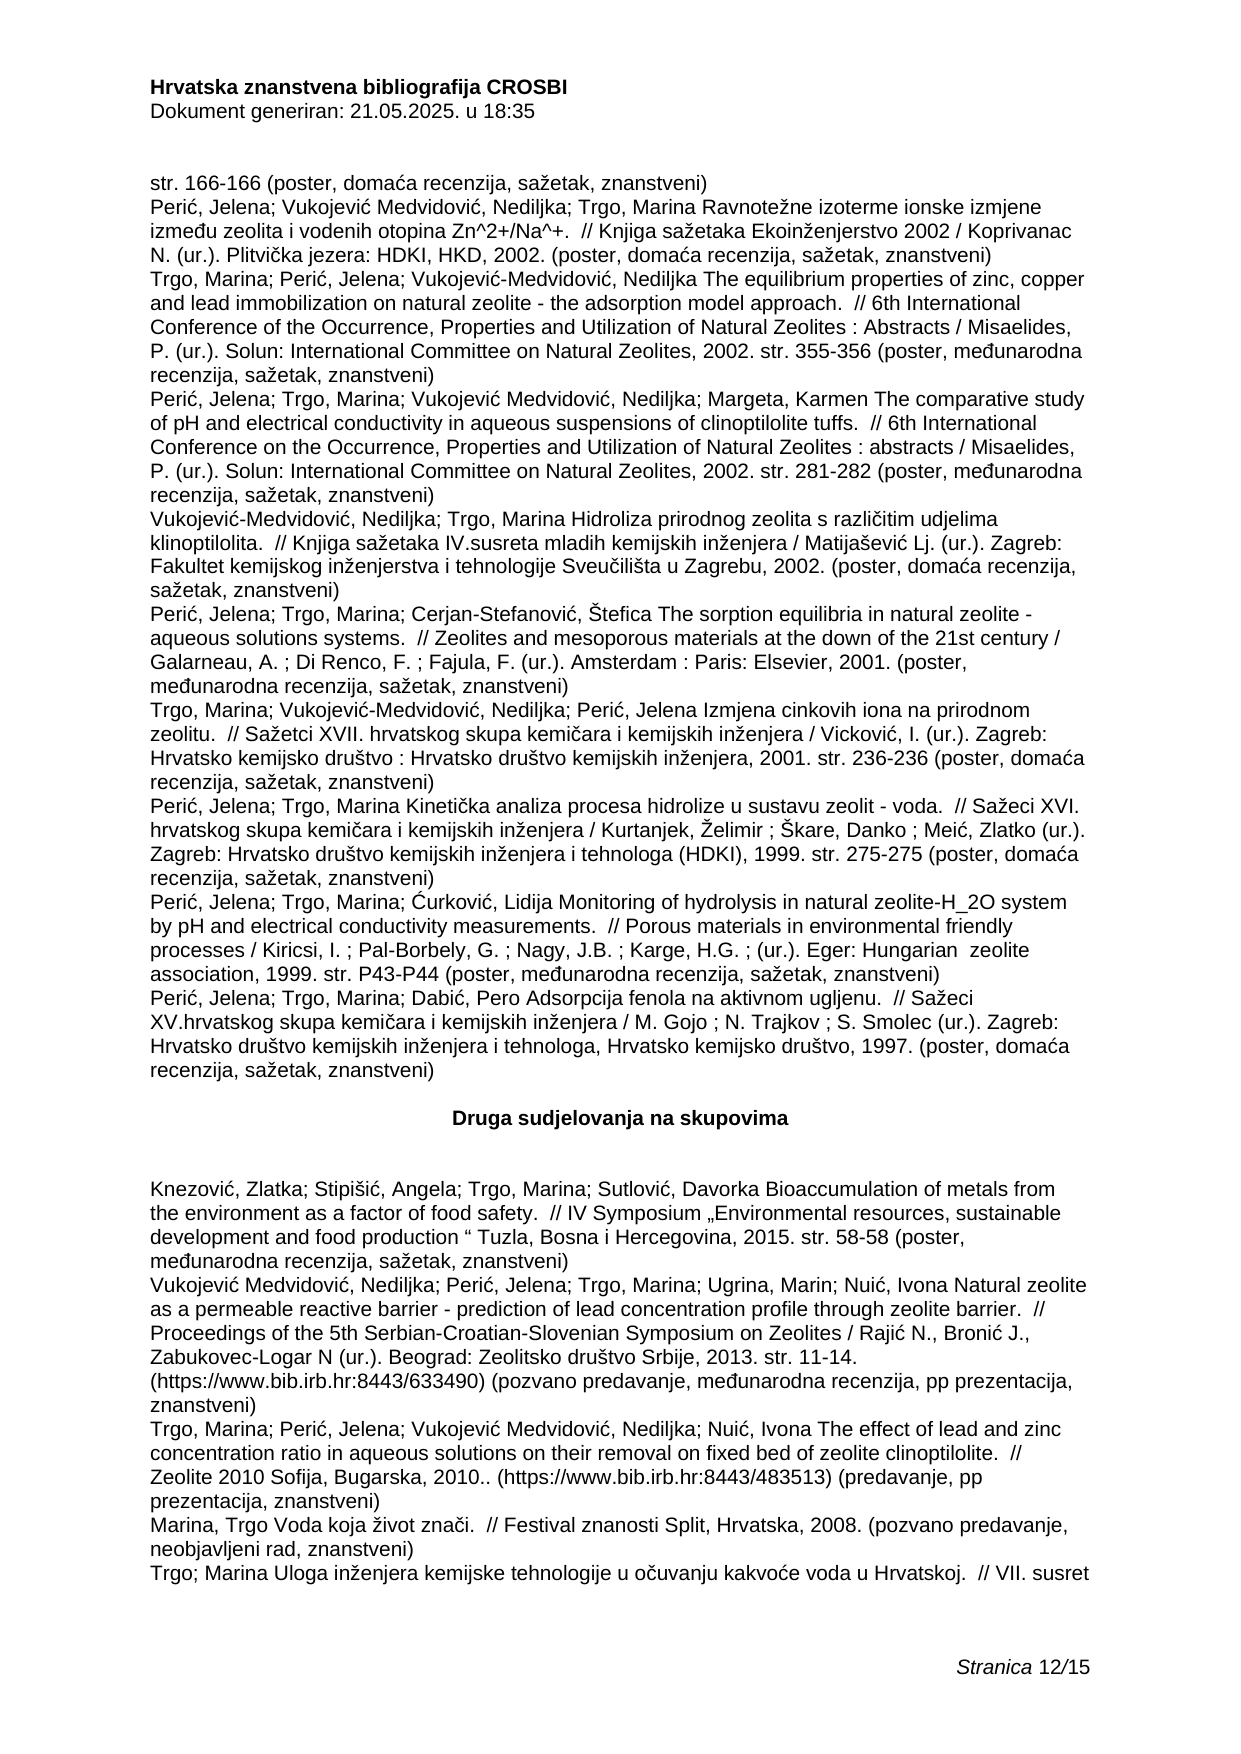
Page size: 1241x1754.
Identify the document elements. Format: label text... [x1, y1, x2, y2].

text Trgo, Marina; Perić, Jelena; Vukojević-Medvidović, Nediljka [150, 267, 1090, 387]
text Perić, Jelena; Trgo, Marina; Vukojević Medvidović, Nediljka; Margeta, Karmen [150, 387, 1090, 506]
text Trgo, Marina; Perić, Jelena; Vukojević Medvidović, Nediljka; Nuić, Ivona [150, 1417, 1090, 1513]
text Perić, Jelena; Trgo, Marina; Cerjan-Stefanović, Štefica [150, 602, 1090, 698]
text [150, 171, 1090, 195]
text Vukojević Medvidović, Nediljka; Perić, Jelena; Trgo, Marina; Ugrina, Marin; Nuić, Ivona [150, 1273, 1090, 1417]
text Perić, Jelena; Vukojević Medvidović, Nediljka; Trgo, Marina [150, 195, 1090, 267]
subtitle Druga sudjelovanja na skupovima [150, 1105, 1090, 1129]
text Vukojević-Medvidović, Nediljka; Trgo, Marina [150, 506, 1090, 602]
text Marina, Trgo [150, 1513, 1090, 1561]
text Perić, Jelena; Trgo, Marina [150, 794, 1090, 890]
text Knezović, Zlatka; Stipišić, Angela; Trgo, Marina; Sutlović, Davorka [150, 1177, 1090, 1273]
text Perić, Jelena; Trgo, Marina; Ćurković, Lidija [150, 890, 1090, 986]
text Perić, Jelena; Trgo, Marina; Dabić, Pero [150, 986, 1090, 1081]
text Trgo; Marina [150, 1561, 1090, 1584]
text Trgo, Marina; Vukojević-Medvidović, Nediljka; Perić, Jelena [150, 698, 1090, 794]
